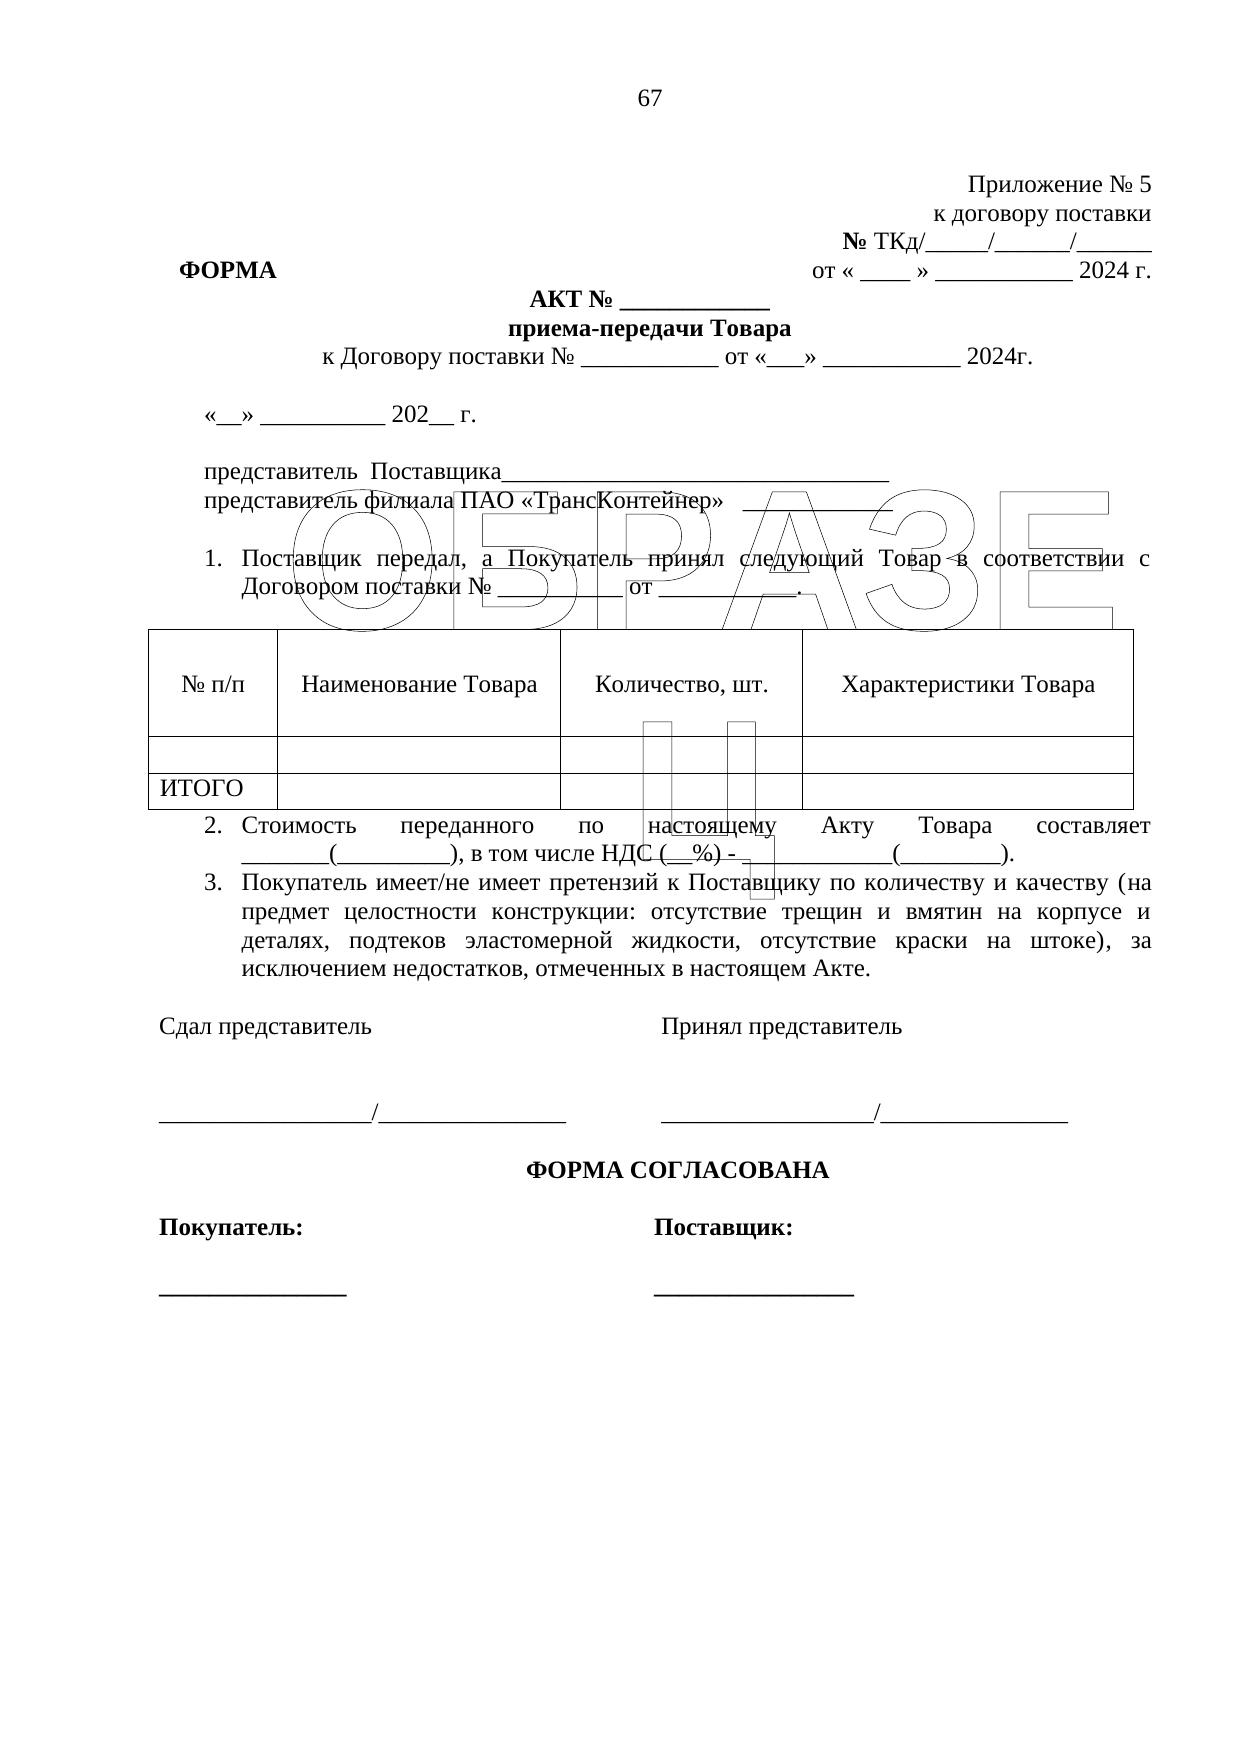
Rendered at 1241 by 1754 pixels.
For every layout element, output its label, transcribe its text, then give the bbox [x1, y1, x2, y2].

table_header № п/п [149, 630, 277, 736]
text представитель Поставщика_______________________________ [148, 456, 1152, 485]
table_header Сдал представитель _________________/_______________ [148, 1011, 650, 1155]
text № ТКд/_____/______/______ [148, 226, 1152, 255]
table_header Поставщик: ________________ [643, 1212, 1130, 1388]
table_cell [278, 737, 560, 772]
table_cell [278, 774, 560, 809]
text Приложение № 5 [148, 169, 1152, 198]
list Поставщик передал, а Покупатель принял следующий Товар в соответствии с Договором поставки № __________ от ___________. [204, 543, 1152, 600]
text к договору поставки [148, 198, 1152, 226]
text приема-передачи Товара [148, 313, 1152, 341]
table_cell [149, 737, 277, 772]
text ФОРМА от « ____ » ___________ 2024 г. [148, 255, 1152, 284]
table_header Покупатель: _______________ [148, 1212, 643, 1388]
table_cell [803, 774, 1133, 809]
table_cell [803, 737, 1133, 772]
text представитель филиала ПАО «ТрансКонтейнер» ____________ [148, 485, 1152, 514]
table_header Наименование Товара [278, 630, 560, 736]
text ФОРМА СОГЛАСОВАНА [148, 1155, 1152, 1183]
list Покупатель имеет/не имеет претензий к Поставщику по количеству и качеству (на предмет целостности конструкции: отсутствие трещин и вмятин на корпусе и деталях, подтеков эластомерной жидкости, отсутствие краски на штоке), за исключением недостатков, отмеченных в настоящем Акте. [204, 867, 1152, 982]
text к Договору поставки № ___________ от «___» ___________ 2024г. [148, 341, 1152, 370]
table_header Количество, шт. [561, 630, 802, 736]
table_header Характеристики Товара [803, 630, 1133, 736]
list Стоимость переданного по настоящему Акту Товара составляет _______(_________), в том числе НДС (__%) - ____________(________). [204, 810, 1152, 867]
table_cell [561, 737, 802, 772]
table_cell [561, 774, 802, 809]
table_cell ИТОГО [149, 774, 277, 809]
table_header Принял представитель _________________/_______________ [650, 1011, 1152, 1155]
text АКТ № ____________ [148, 284, 1152, 313]
text «__» __________ 202__ г. [148, 399, 1152, 428]
